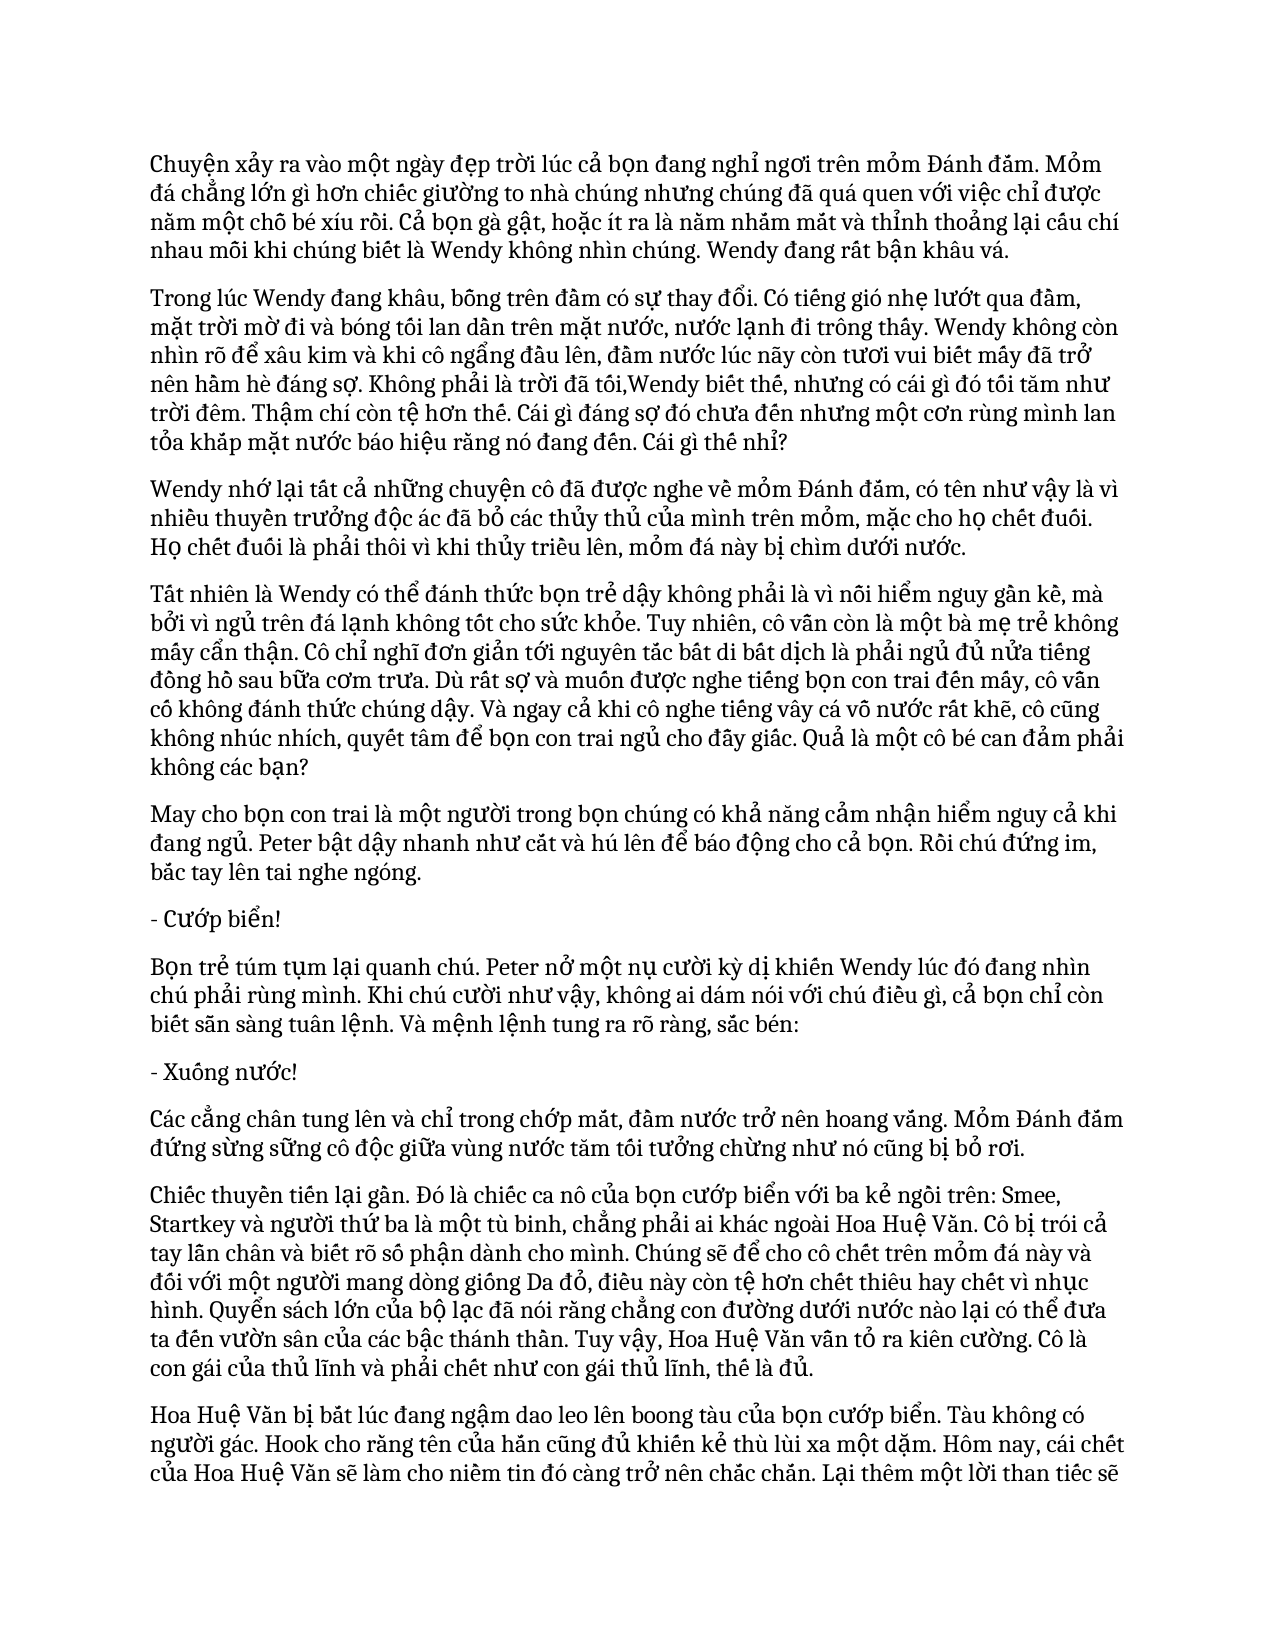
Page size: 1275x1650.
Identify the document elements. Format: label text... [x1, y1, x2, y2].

text May cho bọn con trai là một người trong bọn chúng có khả năng cảm nhận hiểm nguy cả khi đang ngủ. Peter bật dậy nhanh như cắt và hú lên để báo động cho cả bọn. Rồi chú đứng im, bắc tay lên tai nghe ngóng. [150, 800, 1125, 886]
text - Xuống nước! [150, 1057, 1125, 1086]
text Bọn trẻ túm tụm lại quanh chú. Peter nở một nụ cười kỳ dị khiến Wendy lúc đó đang nhìn chú phải rùng mình. Khi chú cười như vậy, không ai dám nói với chú điều gì, cả bọn chỉ còn biết sẵn sàng tuân lệnh. Và mệnh lệnh tung ra rõ ràng, sắc bén: [150, 952, 1125, 1039]
text Trong lúc Wendy đang khâu, bỗng trên đầm có sự thay đổi. Có tiếng gió nhẹ lướt qua đầm, mặt trời mờ đi và bóng tối lan dần trên mặt nước, nước lạnh đi trông thấy. Wendy không còn nhìn rõ để xâu kim và khi cô ngẩng đầu lên, đầm nước lúc nãy còn tươi vui biết mấy đã trở nên hầm hè đáng sợ. Không phải là trời đã tối,Wendy biết thế, nhưng có cái gì đó tối tăm như trời đêm. Thậm chí còn tệ hơn thế. Cái gì đáng sợ đó chưa đến nhưng một cơn rùng mình lan tỏa khắp mặt nước báo hiệu rằng nó đang đến. Cái gì thế nhỉ? [150, 284, 1125, 456]
text Tất nhiên là Wendy có thể đánh thức bọn trẻ dậy không phải là vì nỗi hiểm nguy gần kề, mà bởi vì ngủ trên đá lạnh không tốt cho sức khỏe. Tuy nhiên, cô vẫn còn là một bà mẹ trẻ không mấy cẩn thận. Cô chỉ nghĩ đơn giản tới nguyên tắc bất di bất dịch là phải ngủ đủ nửa tiếng đồng hồ sau bữa cơm trưa. Dù rất sợ và muốn được nghe tiếng bọn con trai đến mấy, cô vẫn cố không đánh thức chúng dậy. Và ngay cả khi cô nghe tiếng vây cá vỗ nước rất khẽ, cô cũng không nhúc nhích, quyết tâm để bọn con trai ngủ cho đẫy giấc. Quả là một cô bé can đảm phải không các bạn? [150, 580, 1125, 781]
text Chiếc thuyền tiến lại gần. Đó là chiếc ca nô của bọn cướp biển với ba kẻ ngồi trên: Smee, Startkey và người thứ ba là một tù binh, chẳng phải ai khác ngoài Hoa Huệ Vằn. Cô bị trói cả tay lẫn chân và biết rõ số phận dành cho mình. Chúng sẽ để cho cô chết trên mỏm đá này và đối với một người mang dòng giống Da đỏ, điều này còn tệ hơn chết thiêu hay chết vì nhục hình. Quyển sách lớn của bộ lạc đã nói rằng chẳng con đường dưới nước nào lại có thể đưa ta đến vườn sân của các bậc thánh thần. Tuy vậy, Hoa Huệ Vằn vẫn tỏ ra kiên cường. Cô là con gái của thủ lĩnh và phải chết như con gái thủ lĩnh, thế là đủ. [150, 1181, 1125, 1382]
text Wendy nhớ lại tất cả những chuyện cô đã được nghe về mỏm Đánh đắm, có tên như vậy là vì nhiều thuyền trưởng độc ác đã bỏ các thủy thủ của mình trên mỏm, mặc cho họ chết đuối. Họ chết đuối là phải thôi vì khi thủy triều lên, mỏm đá này bị chìm dưới nước. [150, 475, 1125, 561]
text Các cẳng chân tung lên và chỉ trong chớp mắt, đầm nước trở nên hoang vắng. Mỏm Đánh đắm đứng sừng sững cô độc giữa vùng nước tăm tối tưởng chừng như nó cũng bị bỏ rơi. [150, 1105, 1125, 1162]
text Chuyện xảy ra vào một ngày đẹp trời lúc cả bọn đang nghỉ ngơi trên mỏm Đánh đắm. Mỏm đá chẳng lớn gì hơn chiếc giường to nhà chúng nhưng chúng đã quá quen với việc chỉ được nằm một chỗ bé xíu rồi. Cả bọn gà gật, hoặc ít ra là nằm nhắm mắt và thỉnh thoảng lại cấu chí nhau mỗi khi chúng biết là Wendy không nhìn chúng. Wendy đang rất bận khâu vá. [150, 150, 1125, 265]
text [150, 1401, 1125, 1487]
text - Cướp biển! [150, 905, 1125, 934]
